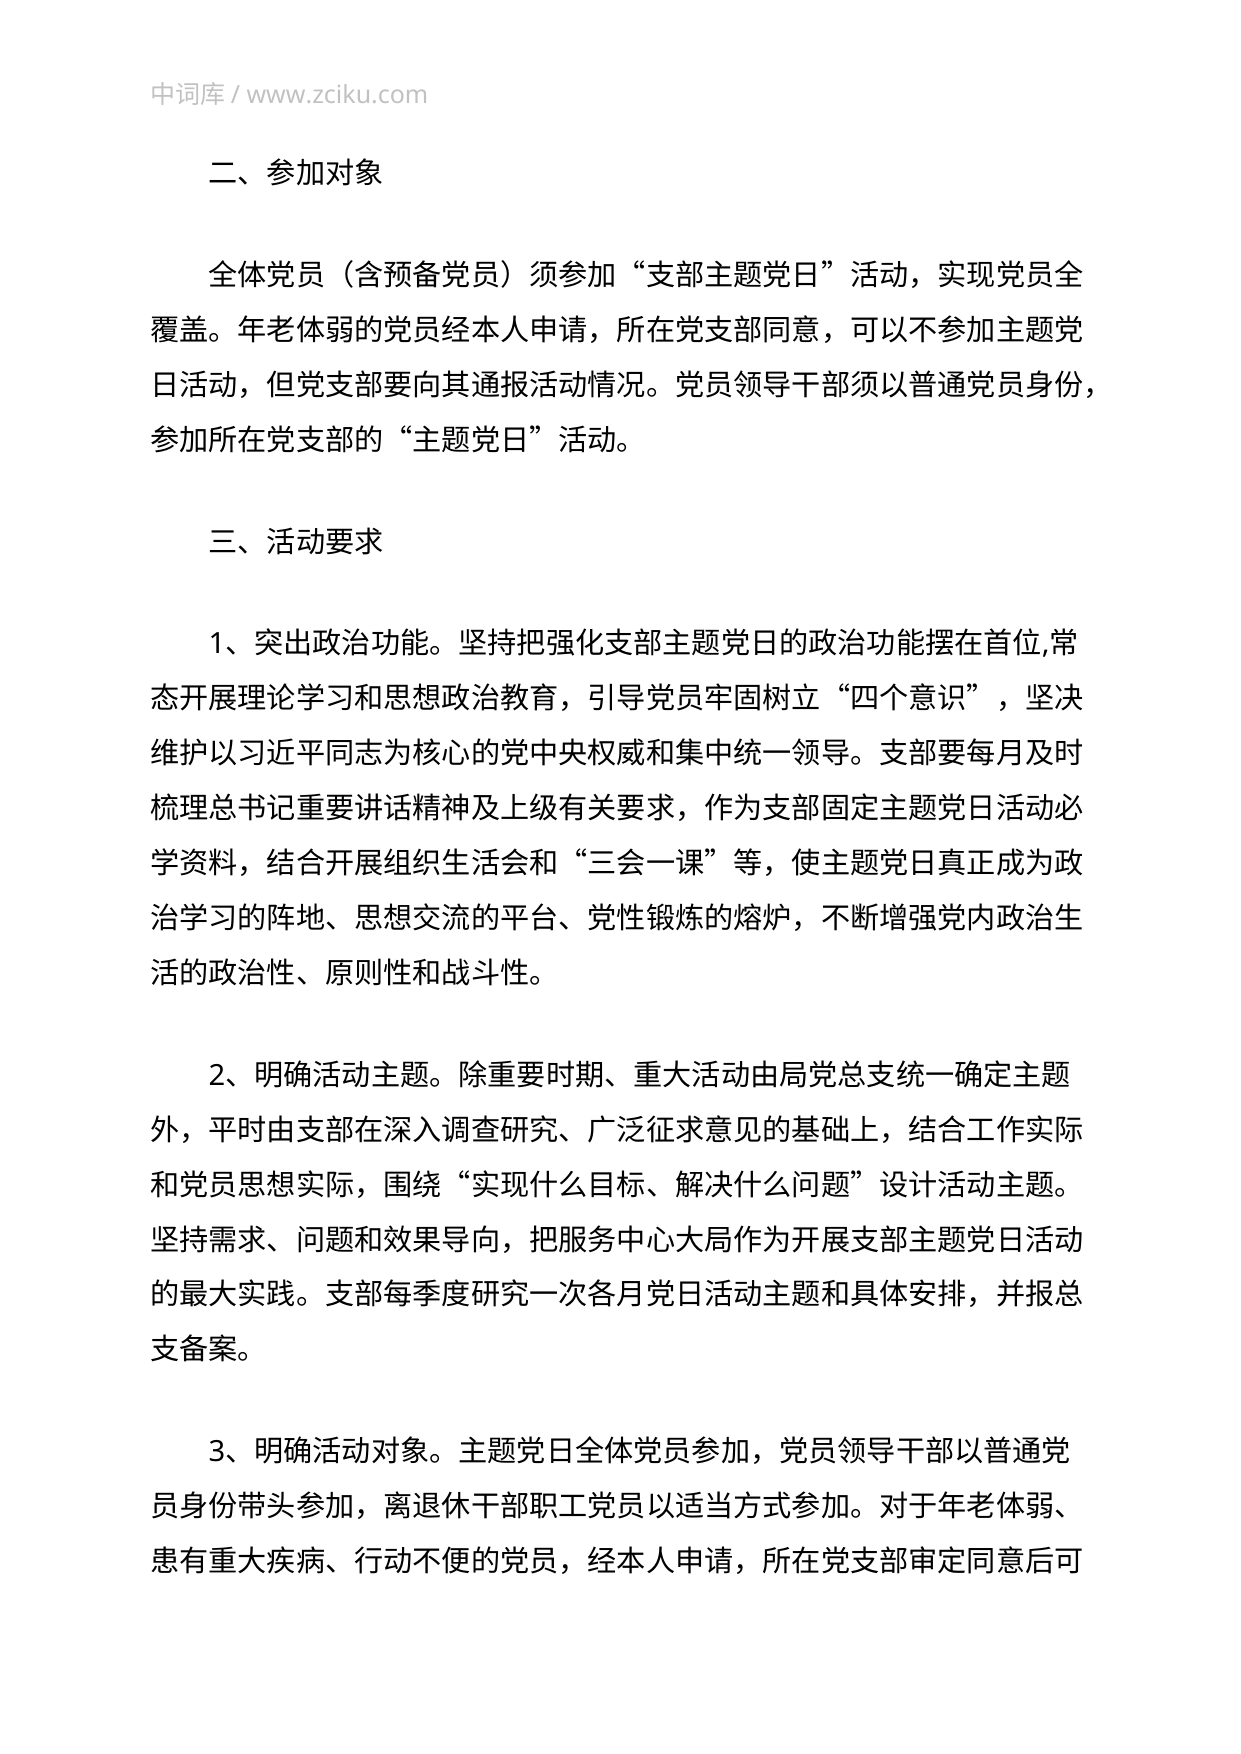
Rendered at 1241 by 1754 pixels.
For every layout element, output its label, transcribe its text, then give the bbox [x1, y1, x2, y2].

text 全体党员（含预备党员）须参加“支部主题党日”活动，实现党员全覆盖。年老体弱的党员经本人申请，所在党支部同意，可以不参加主题党日活动，但党支部要向其通报活动情况。党员领导干部须以普通党员身份，参加所在党支部的“主题党日”活动。 [150, 252, 1090, 459]
text 2、明确活动主题。除重要时期、重大活动由局党总支统一确定主题外，平时由支部在深入调查研究、广泛征求意见的基础上，结合工作实际和党员思想实际，围绕“实现什么目标、解决什么问题”设计活动主题。坚持需求、问题和效果导向，把服务中心大局作为开展支部主题党日活动的最大实践。支部每季度研究一次各月党日活动主题和具体安排，并报总支备案。 [150, 1051, 1090, 1368]
text 三、活动要求 [150, 518, 1090, 561]
text 二、参加对象 [150, 150, 1090, 192]
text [150, 1428, 1090, 1580]
text 1、突出政治功能。坚持把强化支部主题党日的政治功能摆在首位,常态开展理论学习和思想政治教育，引导党员牢固树立“四个意识”，坚决维护以习近平同志为核心的党中央权威和集中统一领导。支部要每月及时梳理总书记重要讲话精神及上级有关要求，作为支部固定主题党日活动必学资料，结合开展组织生活会和“三会一课”等，使主题党日真正成为政治学习的阵地、思想交流的平台、党性锻炼的熔炉，不断增强党内政治生活的政治性、原则性和战斗性。 [150, 620, 1090, 992]
